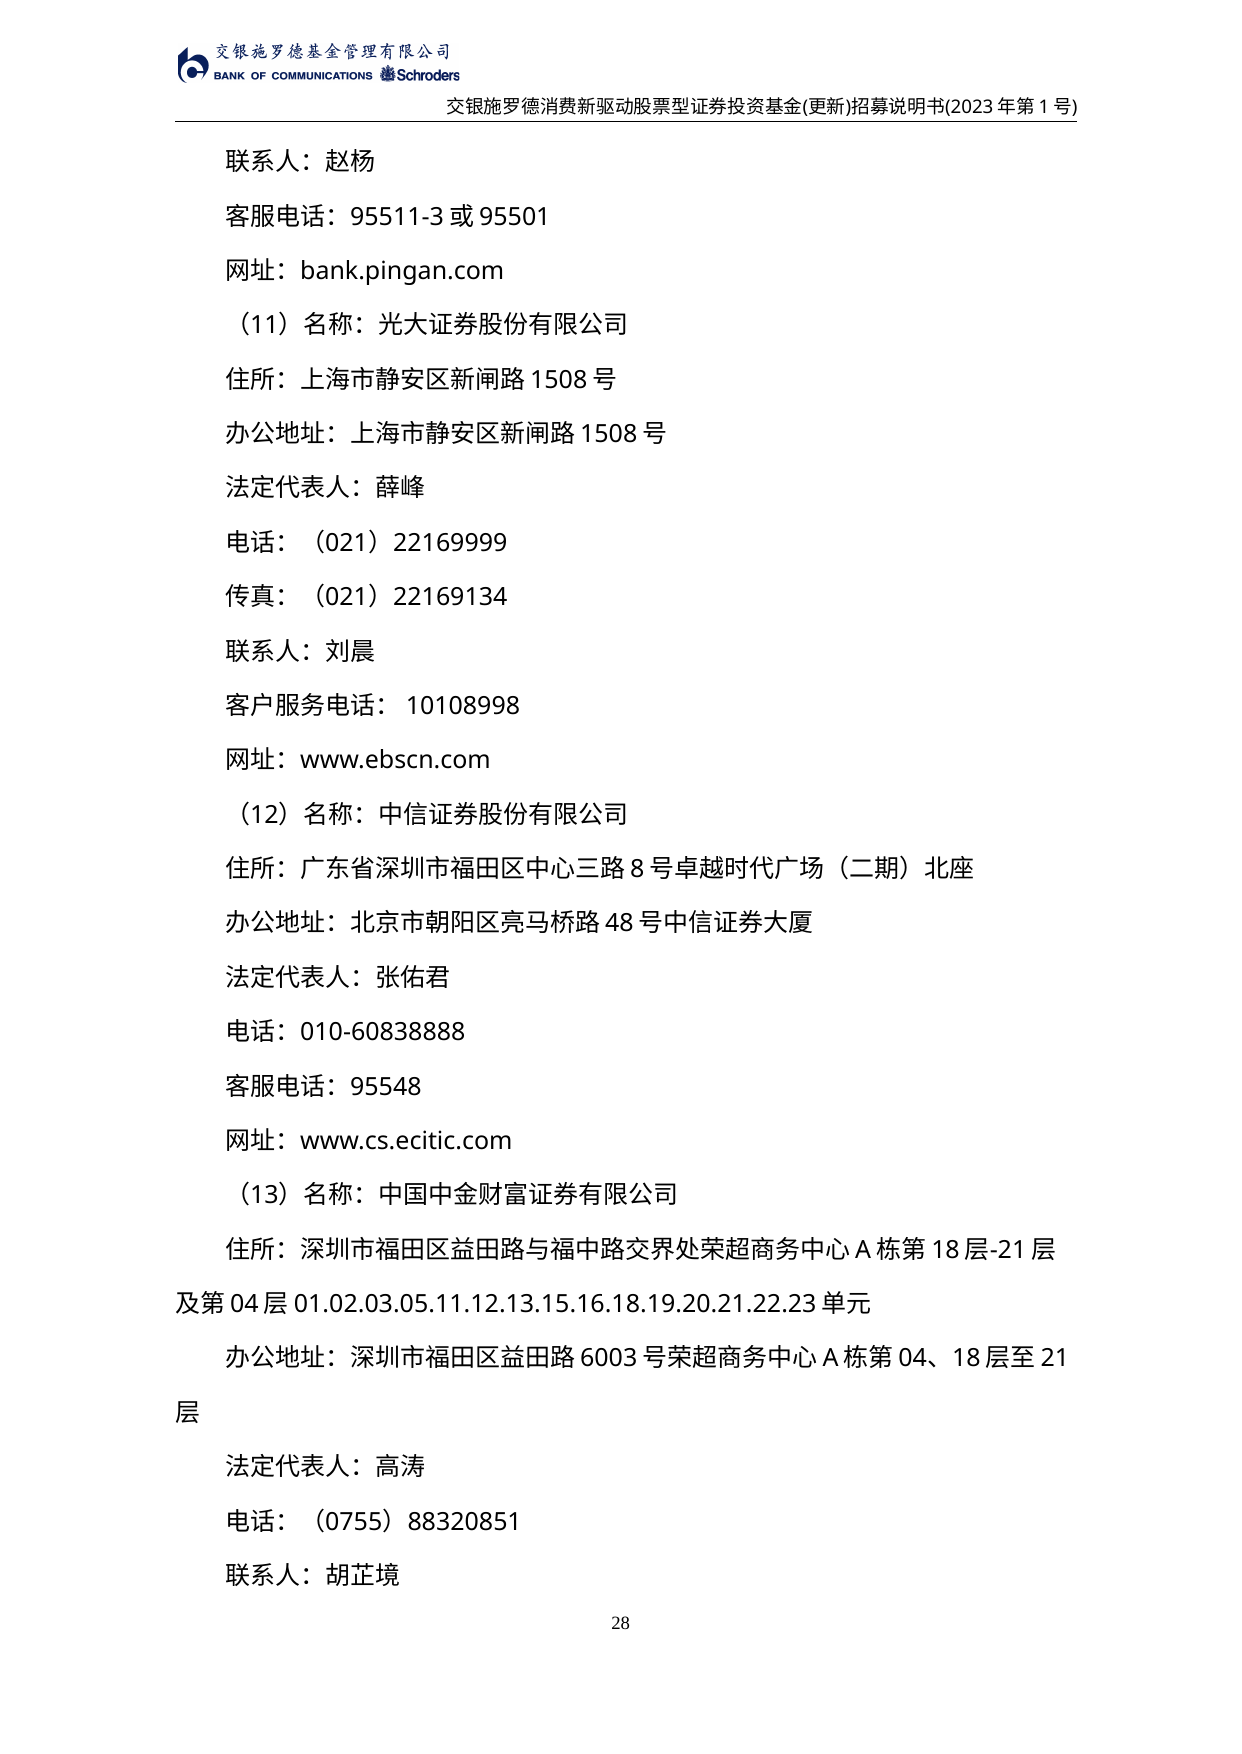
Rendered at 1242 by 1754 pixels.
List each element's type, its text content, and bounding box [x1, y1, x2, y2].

text 客服电话：95548 [175, 1066, 1077, 1102]
text 联系人：刘晨 [175, 631, 1077, 667]
text 住所：上海市静安区新闸路1508号 [175, 359, 1077, 395]
text 电话：（021）22169999 [175, 522, 1077, 558]
text （11）名称：光大证券股份有限公司 [175, 305, 1077, 341]
text 客户服务电话： 10108998 [175, 685, 1077, 722]
text 客服电话：95511-3或95501 [175, 196, 1077, 232]
text 网址：www.cs.ecitic.com [175, 1120, 1077, 1157]
text 住所：深圳市福田区益田路与福中路交界处荣超商务中心A栋第18层-21层及第04层01.02.03.05.11.12.13.15.16.18.19.20.21.22.23单元 [175, 1229, 1077, 1320]
text 法定代表人：薛峰 [175, 468, 1077, 504]
text （12）名称：中信证券股份有限公司 [175, 794, 1077, 830]
text 传真：（021）22169134 [175, 577, 1077, 613]
text 电话：010-60838888 [175, 1012, 1077, 1048]
text 网址：www.ebscn.com [175, 740, 1077, 776]
text 办公地址：深圳市福田区益田路6003号荣超商务中心A栋第04、18层至21层 [175, 1338, 1077, 1428]
text 法定代表人：高涛 [175, 1447, 1077, 1483]
text 办公地址：北京市朝阳区亮马桥路48号中信证券大厦 [175, 903, 1077, 939]
text 联系人：胡芷境 [175, 1555, 1077, 1592]
text 办公地址：上海市静安区新闸路1508号 [175, 413, 1077, 450]
text （13）名称：中国中金财富证券有限公司 [175, 1175, 1077, 1211]
text 联系人：赵杨 [175, 142, 1077, 178]
text 电话：（0755）88320851 [175, 1501, 1077, 1537]
text 网址：bank.pingan.com [175, 250, 1077, 287]
text 住所：广东省深圳市福田区中心三路8号卓越时代广场（二期）北座 [175, 848, 1077, 885]
text 法定代表人：张佑君 [175, 957, 1077, 993]
picture [178, 43, 460, 83]
